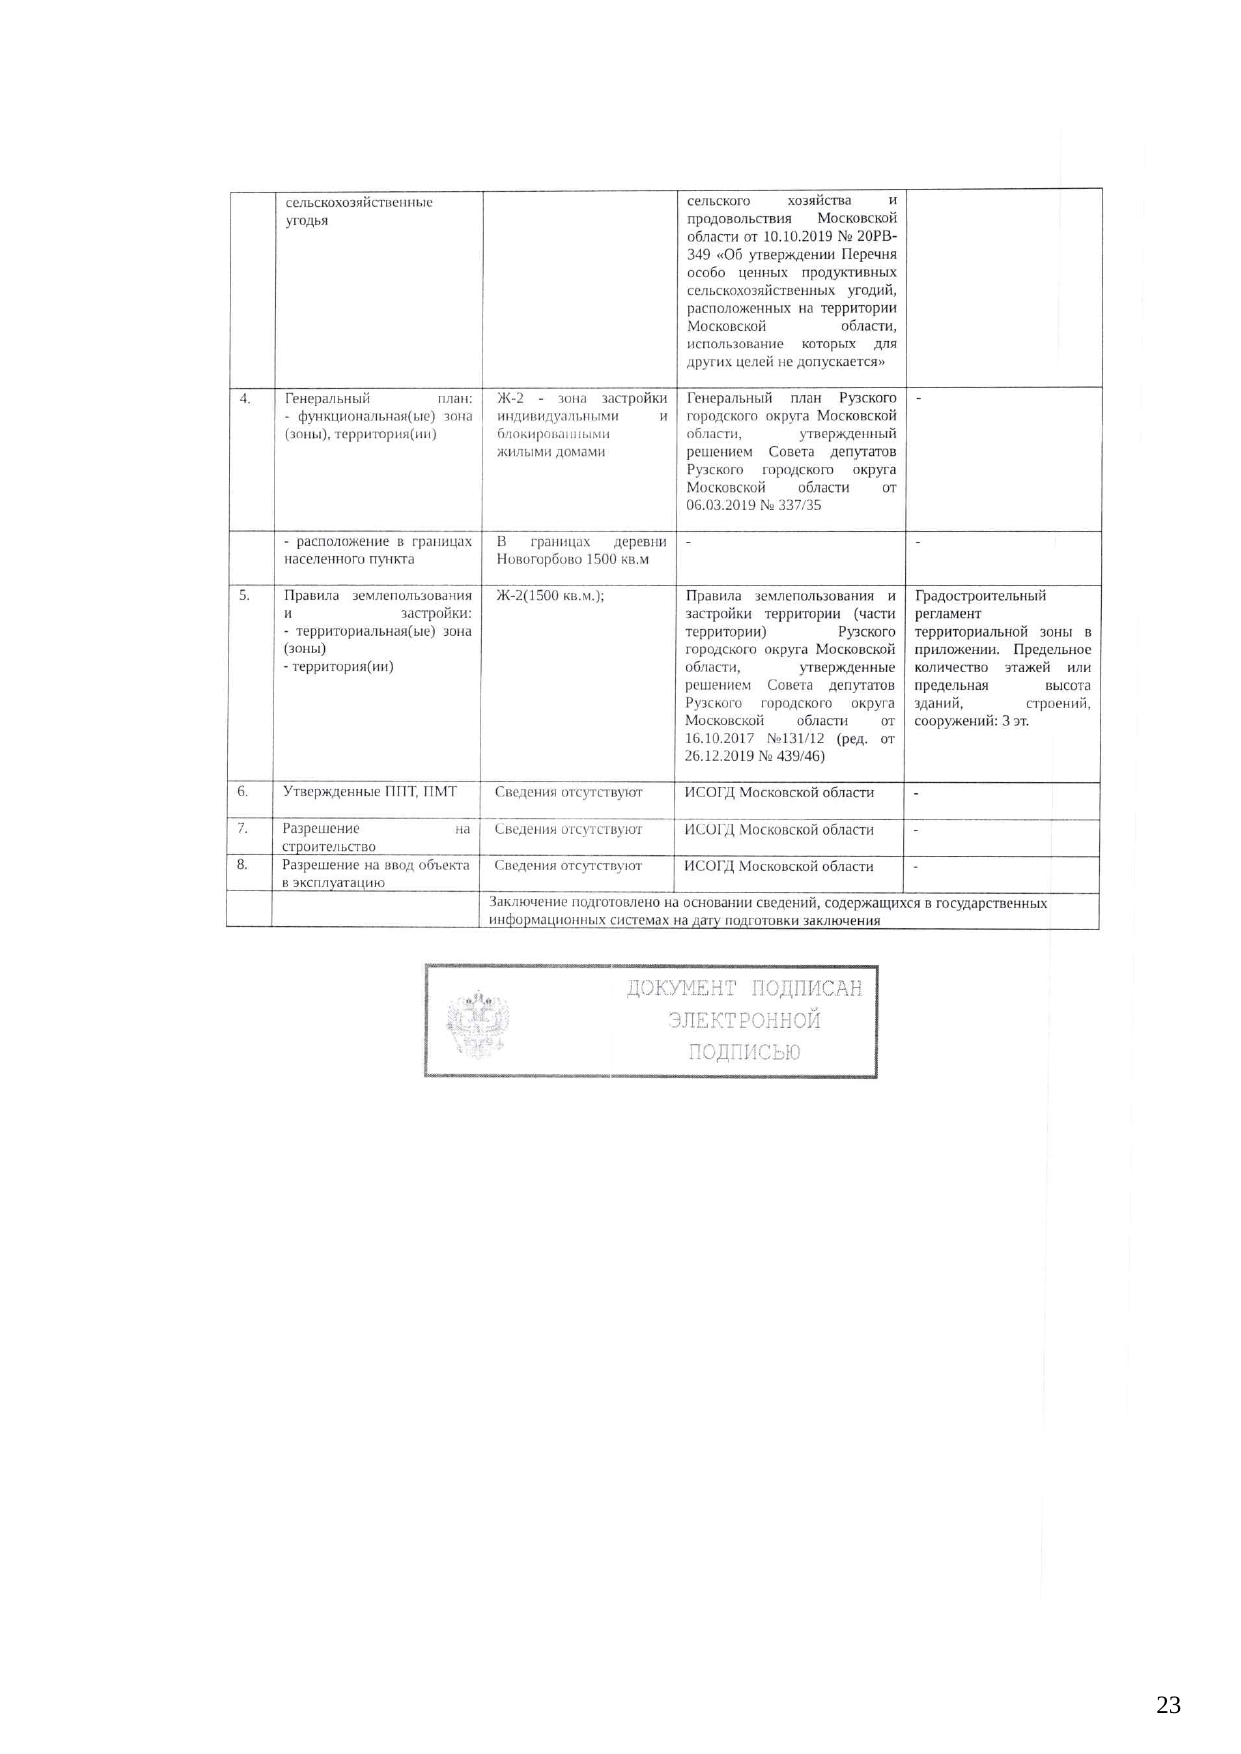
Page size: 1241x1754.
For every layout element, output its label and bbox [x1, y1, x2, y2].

picture [103, 88, 1181, 1618]
